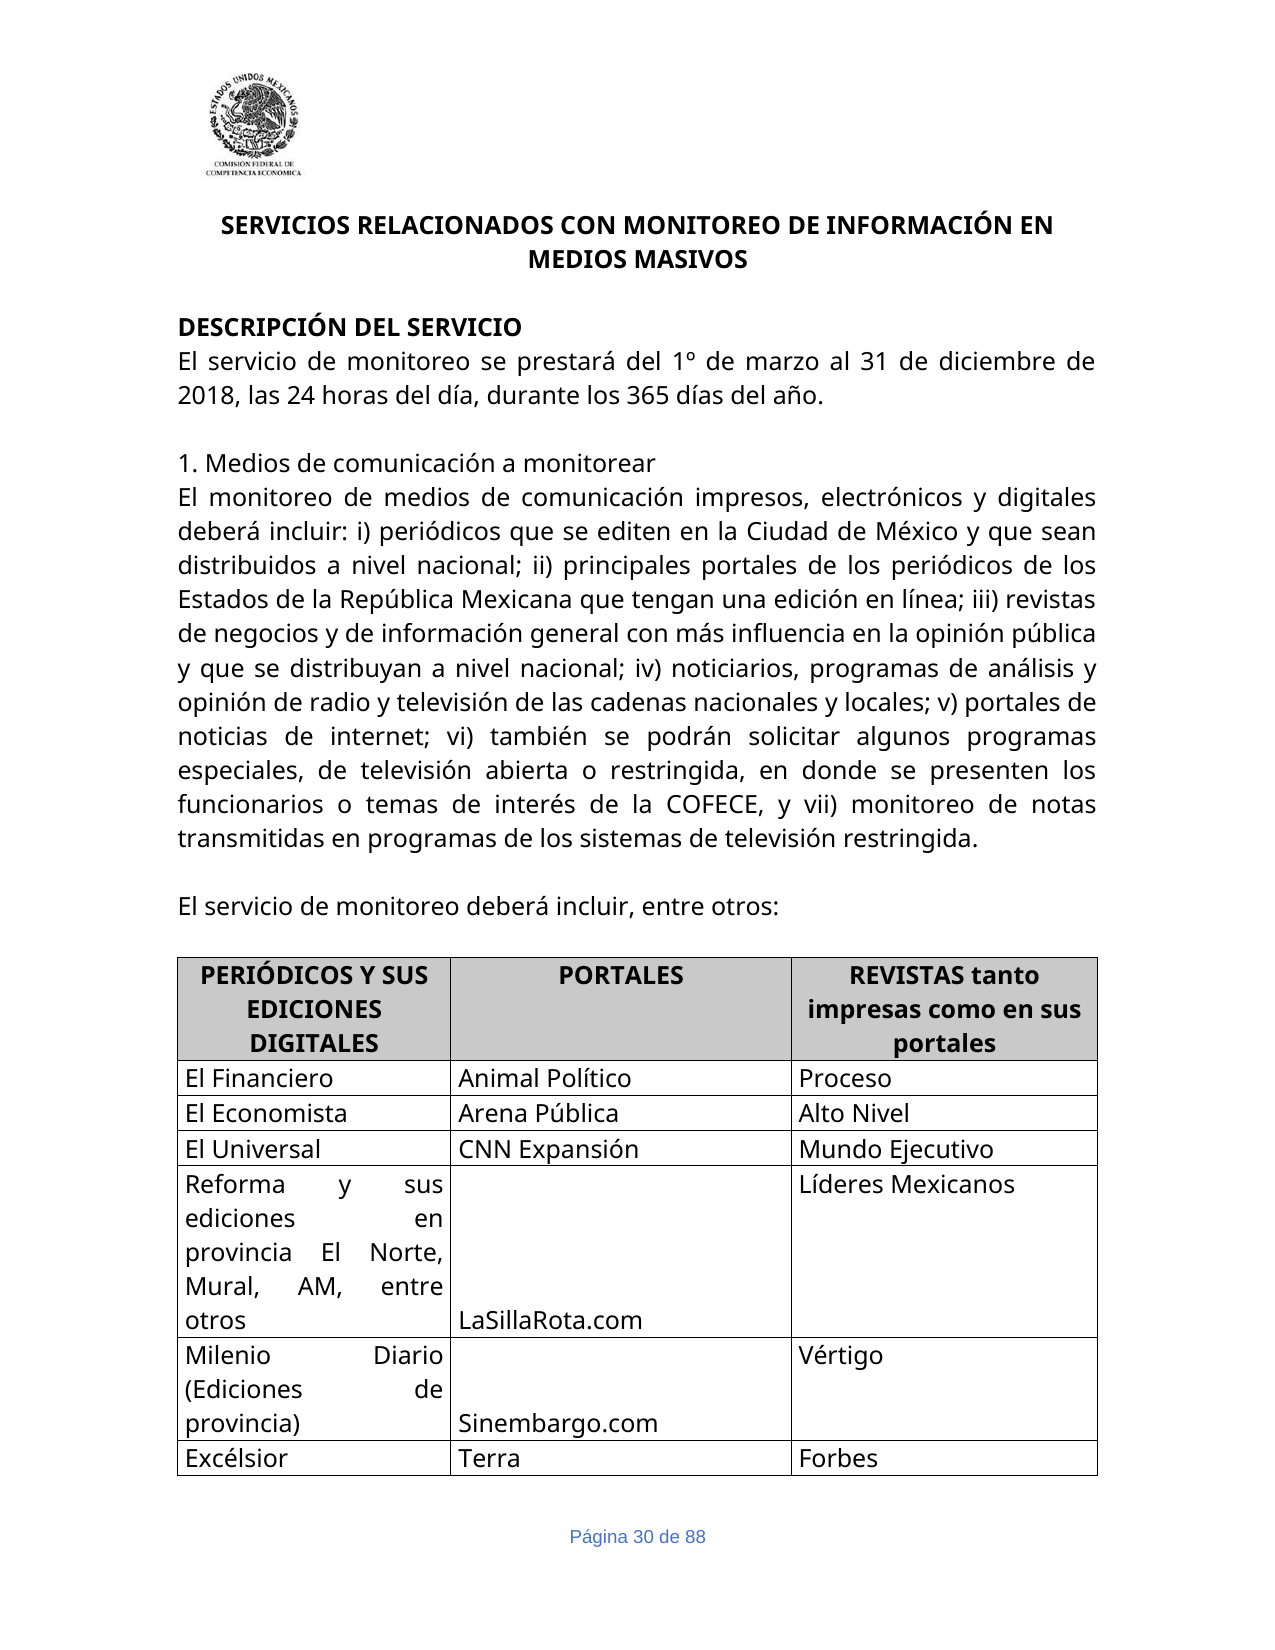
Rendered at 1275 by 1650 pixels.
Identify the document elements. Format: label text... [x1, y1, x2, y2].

table_cell El Financiero [178, 1061, 450, 1095]
table_header REVISTAS tanto impresas como en sus portales [792, 958, 1097, 1060]
table_cell Líderes Mexicanos [792, 1166, 1097, 1337]
table_header PERIÓDICOS Y SUS EDICIONES DIGITALES [178, 958, 450, 1060]
table_cell El Economista [178, 1096, 450, 1130]
table_cell Animal Político [451, 1061, 791, 1095]
text DESCRIPCIÓN DEL SERVICIO [177, 309, 1098, 344]
table_cell Excélsior [178, 1441, 450, 1475]
table_cell Terra [451, 1441, 791, 1475]
table_cell Reforma y sus ediciones en provincia El Norte, Mural, AM, entre otros [178, 1166, 450, 1337]
table_cell Milenio Diario (Ediciones de provincia) [178, 1338, 450, 1440]
text El servicio de monitoreo deberá incluir, entre otros: [177, 889, 1098, 923]
text 1. Medios de comunicación a monitorear [177, 446, 1098, 480]
table_cell Arena Pública [451, 1096, 791, 1130]
table_cell El Universal [178, 1131, 450, 1165]
table_cell Forbes [792, 1441, 1097, 1475]
text El servicio de monitoreo se prestará del 1º de marzo al 31 de diciembre de 2018, las 24 horas del día, durante los 365 días del año. [177, 344, 1098, 412]
table_cell LaSillaRota.com [451, 1166, 791, 1337]
table_cell Mundo Ejecutivo [792, 1131, 1097, 1165]
table_cell CNN Expansión [451, 1131, 791, 1165]
table_cell Alto Nivel [792, 1096, 1097, 1130]
text El monitoreo de medios de comunicación impresos, electrónicos y digitales deberá incluir: i) periódicos que se editen en la Ciudad de México y que sean distribuidos a nivel nacional; ii) principales portales de los periódicos de los Estados de la República Mexicana que tengan una edición en línea; iii) revistas de negocios y de información general con más influencia en la opinión pública y que se distribuyan a nivel nacional; iv) noticiarios, programas de análisis y opinión de radio y televisión de las cadenas nacionales y locales; v) portales de noticias de internet; vi) también se podrán solicitar algunos programas especiales, de televisión abierta o restringida, en donde se presenten los funcionarios o temas de interés de la COFECE, y vii) monitoreo de notas transmitidas en programas de los sistemas de televisión restringida. [177, 480, 1098, 854]
table_cell Vértigo [792, 1338, 1097, 1440]
text SERVICIOS RELACIONADOS CON MONITOREO DE INFORMACIÓN EN MEDIOS MASIVOS [177, 207, 1098, 276]
table_header PORTALES [451, 958, 791, 1060]
picture [188, 73, 322, 179]
table_cell Proceso [792, 1061, 1097, 1095]
table_cell Sinembargo.com [451, 1338, 791, 1440]
